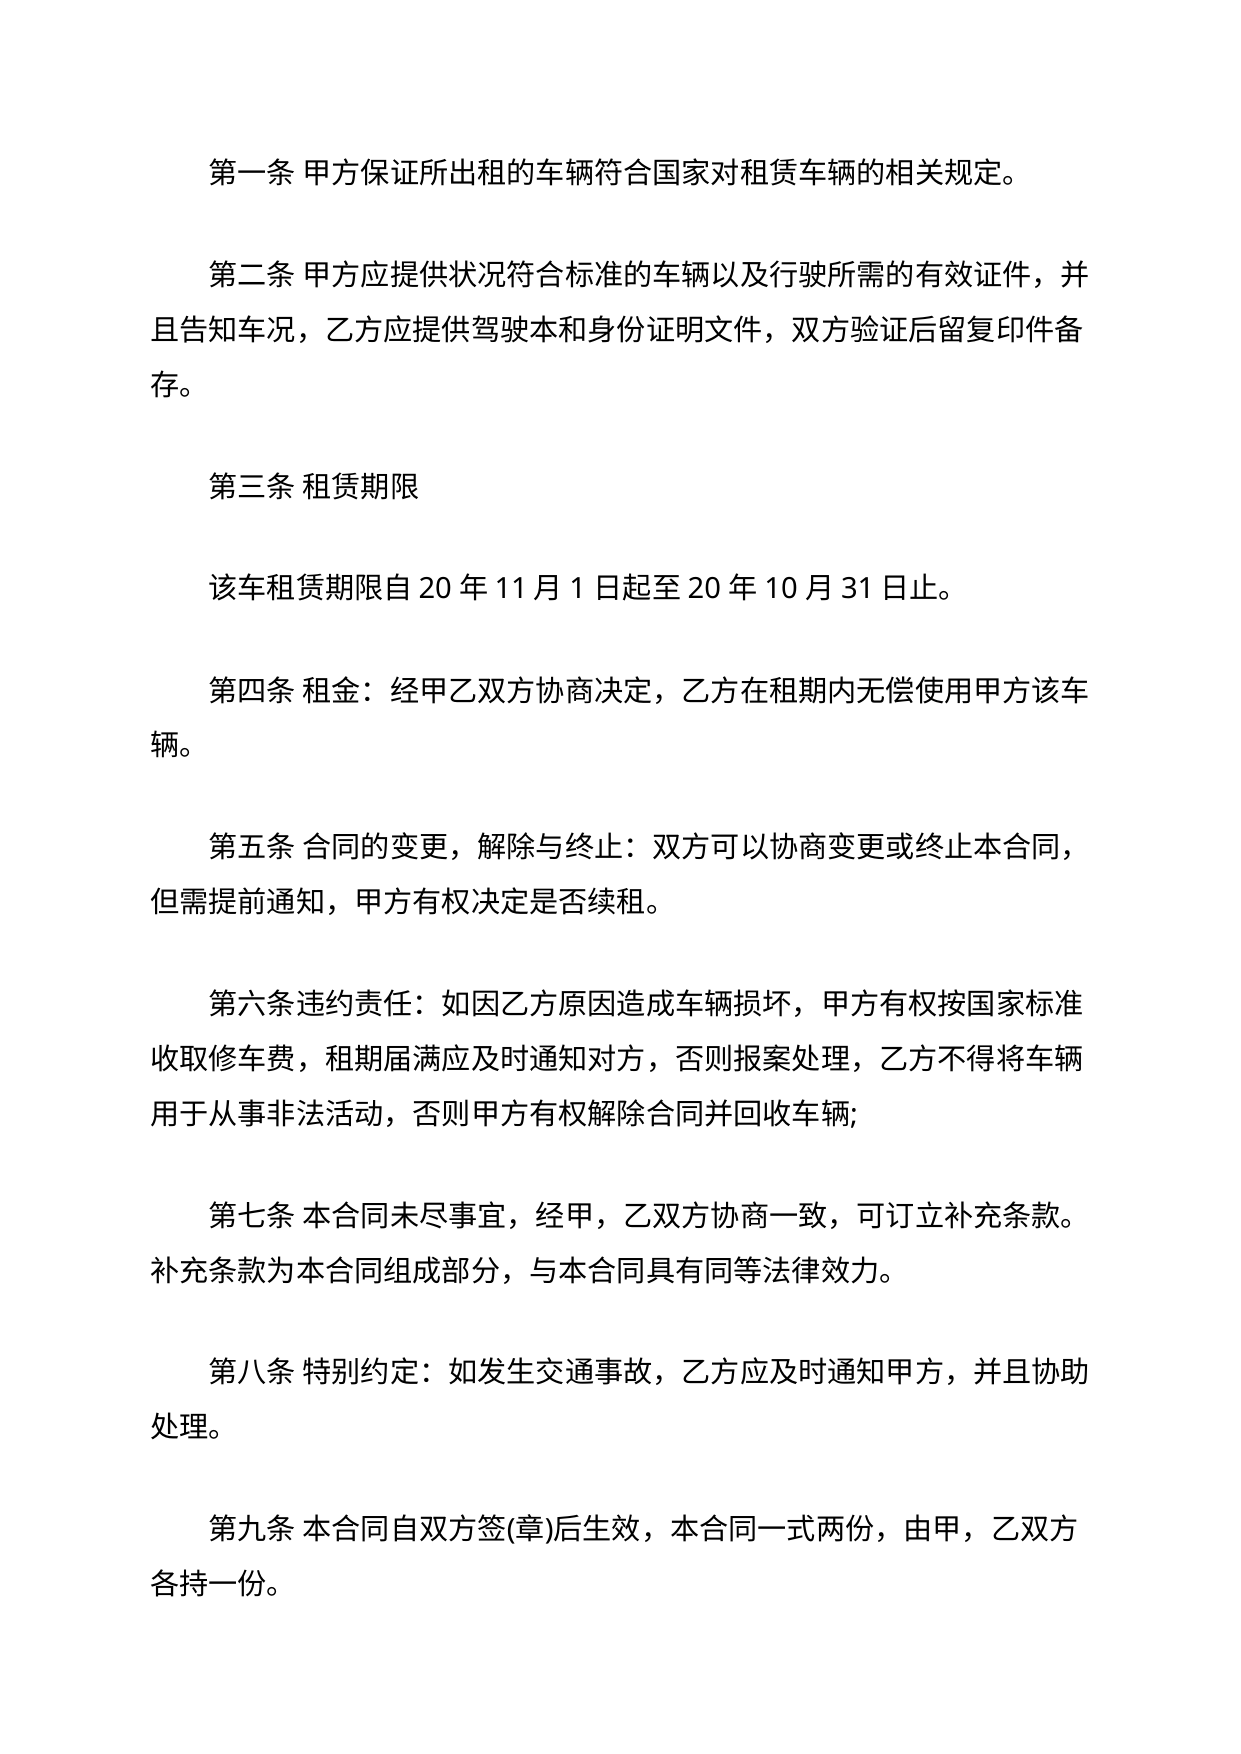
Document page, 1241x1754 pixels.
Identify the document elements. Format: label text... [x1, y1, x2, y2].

text 第五条 合同的变更，解除与终止：双方可以协商变更或终止本合同，但需提前通知，甲方有权决定是否续租。 [150, 824, 1090, 921]
text 第四条 租金：经甲乙双方协商决定，乙方在租期内无偿使用甲方该车辆。 [150, 667, 1090, 764]
text 第六条违约责任：如因乙方原因造成车辆损坏，甲方有权按国家标准收取修车费，租期届满应及时通知对方，否则报案处理，乙方不得将车辆用于从事非法活动，否则甲方有权解除合同并回收车辆; [150, 980, 1090, 1133]
text 第三条 租赁期限 [150, 463, 1090, 506]
text 该车租赁期限自20 年11月 1 日起至 20 年 10 月 31日止。 [150, 565, 1090, 607]
text 第八条 特别约定：如发生交通事故，乙方应及时通知甲方，并且协助处理。 [150, 1349, 1090, 1446]
text 第一条 甲方保证所出租的车辆符合国家对租赁车辆的相关规定。 [150, 150, 1090, 192]
text 第九条 本合同自双方签(章)后生效，本合同一式两份，由甲，乙双方各持一份。 [150, 1506, 1090, 1603]
text 第七条 本合同未尽事宜，经甲，乙双方协商一致，可订立补充条款。补充条款为本合同组成部分，与本合同具有同等法律效力。 [150, 1192, 1090, 1289]
text 第二条 甲方应提供状况符合标准的车辆以及行驶所需的有效证件，并且告知车况，乙方应提供驾驶本和身份证明文件，双方验证后留复印件备存。 [150, 252, 1090, 404]
